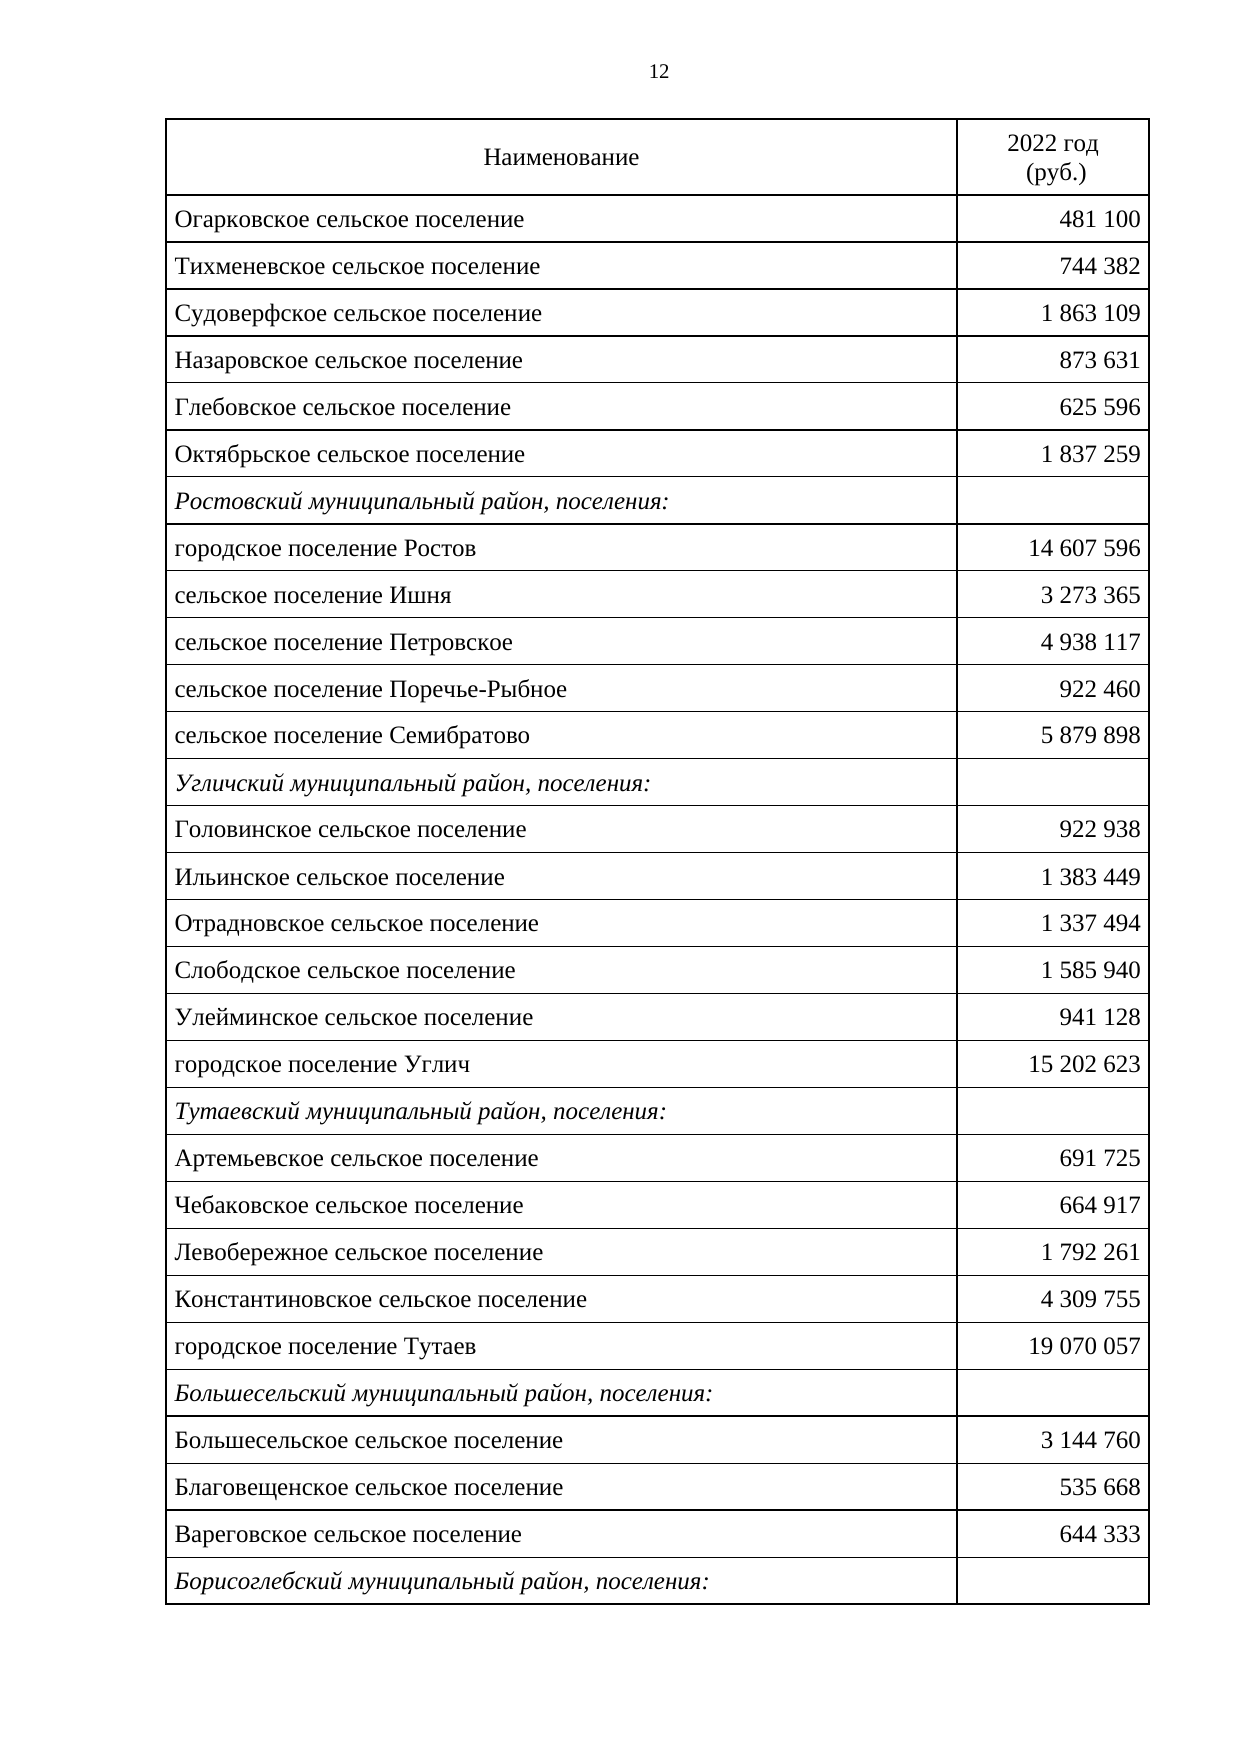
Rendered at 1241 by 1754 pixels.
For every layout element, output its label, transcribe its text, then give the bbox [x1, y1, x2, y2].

table_cell Назаровское сельское поселение [167, 337, 956, 382]
table_cell Глебовское сельское поселение [167, 383, 956, 429]
table_cell 5 879 898 [958, 712, 1148, 758]
table_cell 1 863 109 [958, 290, 1148, 335]
table_cell Слободское сельское поселение [167, 947, 956, 993]
table_cell Чебаковское сельское поселение [167, 1182, 956, 1227]
table_cell Артемьевское сельское поселение [167, 1135, 956, 1181]
table_cell Ильинское сельское поселение [167, 853, 956, 899]
table_cell Благовещенское сельское поселение [167, 1464, 956, 1509]
table_cell [958, 1370, 1148, 1415]
table_cell 3 144 760 [958, 1417, 1148, 1462]
table_cell Огарковское сельское поселение [167, 196, 956, 241]
table_cell 941 128 [958, 994, 1148, 1039]
table_cell 1 792 261 [958, 1229, 1148, 1274]
table_cell сельское поселение Ишня [167, 571, 956, 617]
table_cell 922 938 [958, 806, 1148, 852]
table_cell Левобережное сельское поселение [167, 1229, 956, 1274]
table_cell Отрадновское сельское поселение [167, 900, 956, 946]
table_cell Большесельский муниципальный район, поселения: [167, 1370, 956, 1415]
table_cell Вареговское сельское поселение [167, 1511, 956, 1556]
table_cell 535 668 [958, 1464, 1148, 1509]
table_header [167, 120, 956, 194]
table_cell 4 938 117 [958, 618, 1148, 664]
table_cell городское поселение Тутаев [167, 1323, 956, 1368]
table_cell 1 337 494 [958, 900, 1148, 946]
table_cell 625 596 [958, 383, 1148, 429]
table_cell Головинское сельское поселение [167, 806, 956, 852]
table_cell 644 333 [958, 1511, 1148, 1556]
table_cell Ростовский муниципальный район, поселения: [167, 477, 956, 523]
table_cell 664 917 [958, 1182, 1148, 1227]
table_cell городское поселение Углич [167, 1041, 956, 1087]
table_cell [958, 477, 1148, 523]
table_cell сельское поселение Семибратово [167, 712, 956, 758]
table_cell 1 383 449 [958, 853, 1148, 899]
table_cell Октябрьское сельское поселение [167, 431, 956, 476]
table_cell 1 837 259 [958, 431, 1148, 476]
table_cell Константиновское сельское поселение [167, 1276, 956, 1321]
table_cell [958, 1088, 1148, 1133]
table_cell 3 273 365 [958, 571, 1148, 617]
table_cell 922 460 [958, 665, 1148, 711]
table_cell 19 070 057 [958, 1323, 1148, 1368]
table_cell 481 100 [958, 196, 1148, 241]
table_cell Тихменевское сельское поселение [167, 243, 956, 288]
table_cell городское поселение Ростов [167, 525, 956, 570]
table_cell Улейминское сельское поселение [167, 994, 956, 1039]
table_cell сельское поселение Петровское [167, 618, 956, 664]
table_cell 744 382 [958, 243, 1148, 288]
table_cell 4 309 755 [958, 1276, 1148, 1321]
table_cell Судоверфское сельское поселение [167, 290, 956, 335]
table_cell сельское поселение Поречье-Рыбное [167, 665, 956, 711]
table_cell 1 585 940 [958, 947, 1148, 993]
table_cell 15 202 623 [958, 1041, 1148, 1087]
table_cell Тутаевский муниципальный район, поселения: [167, 1088, 956, 1133]
table_cell [958, 759, 1148, 805]
table_cell Большесельское сельское поселение [167, 1417, 956, 1462]
table_header [958, 120, 1148, 194]
table_cell 873 631 [958, 337, 1148, 382]
table_cell Борисоглебский муниципальный район, поселения: [167, 1558, 956, 1603]
table_cell [958, 1558, 1148, 1603]
table_cell Угличский муниципальный район, поселения: [167, 759, 956, 805]
table_cell 14 607 596 [958, 525, 1148, 570]
table_cell 691 725 [958, 1135, 1148, 1181]
